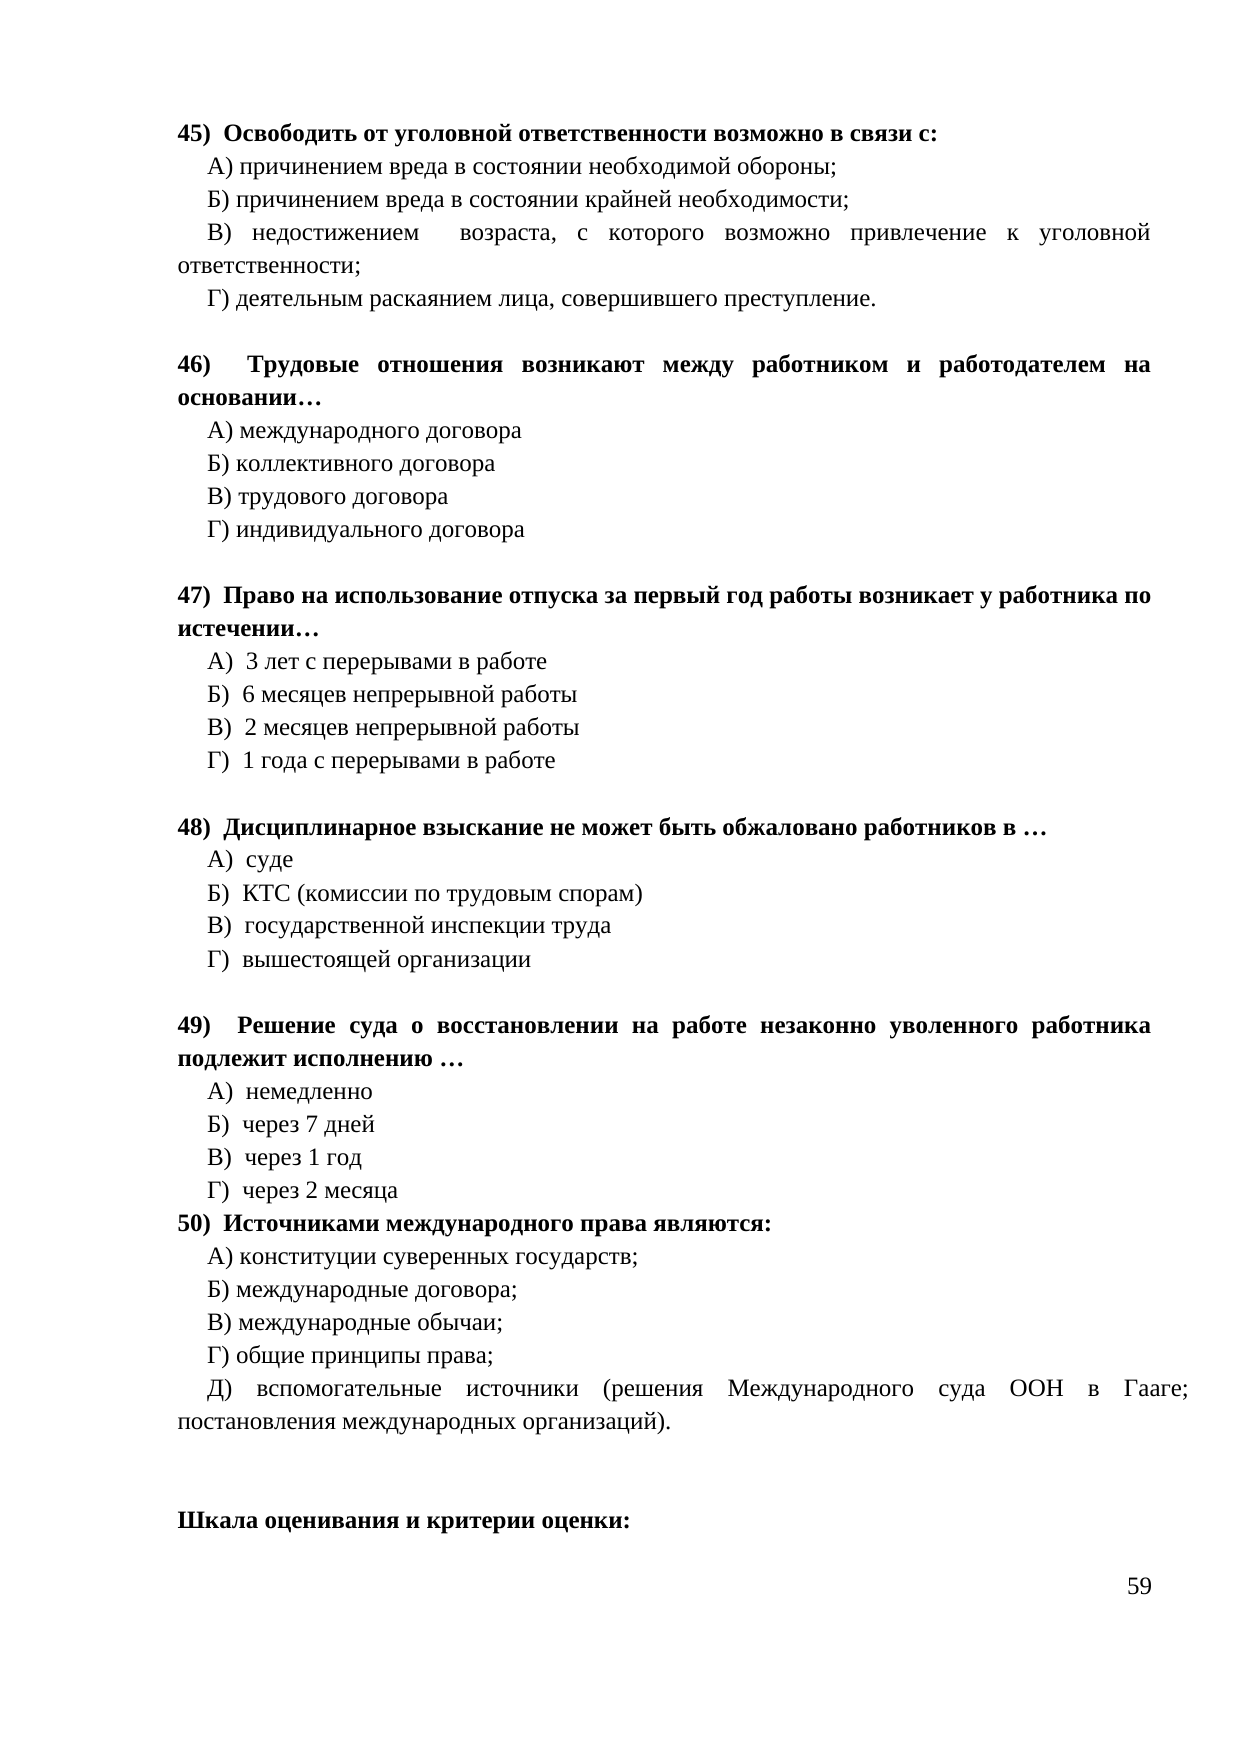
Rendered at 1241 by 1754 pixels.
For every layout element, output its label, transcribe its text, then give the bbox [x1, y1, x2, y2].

text Г) вышестоящей организации [177, 944, 1152, 972]
text В) международные обычаи; [177, 1307, 1190, 1336]
text А) международного договора [177, 415, 1152, 444]
text Шкала оценивания и критерии оценки: [177, 1505, 1152, 1534]
text Б) КТС (комиссии по трудовым спорам) [177, 878, 1152, 906]
text Б) через 7 дней [177, 1109, 1152, 1137]
text В) через 1 год [177, 1142, 1152, 1171]
text А) конституции суверенных государств; [177, 1241, 1190, 1269]
text В) 2 месяцев непрерывной работы [177, 712, 1152, 741]
text А) 3 лет с перерывами в работе [177, 646, 1152, 675]
text Г) 1 года с перерывами в работе [177, 746, 1152, 774]
text Б) причинением вреда в состоянии крайней необходимости; [177, 184, 1152, 213]
text Б) 6 месяцев непрерывной работы [177, 679, 1152, 708]
text В) государственной инспекции труда [177, 911, 1152, 939]
text В) трудового договора [177, 481, 1152, 510]
text Г) деятельным раскаянием лица, совершившего преступление. [177, 283, 1152, 312]
text 46) Трудовые отношения возникают между работником и работодателем на основании… [177, 349, 1152, 411]
text 49) Решение суда о восстановлении на работе незаконно уволенного работника подлежит исполнению … [177, 1010, 1152, 1071]
text А) причинением вреда в состоянии необходимой обороны; [177, 151, 1152, 180]
text Г) через 2 месяца [177, 1175, 1152, 1203]
text Д) вспомогательные источники (решения Международного суда ООН в Гааге; постановления международных организаций). [177, 1373, 1190, 1435]
text Г) индивидуального договора [177, 514, 1152, 543]
text А) суде [177, 844, 1152, 873]
text А) немедленно [177, 1076, 1152, 1104]
text 45) Освободить от уголовной ответственности возможно в связи с: [177, 118, 1152, 147]
text Г) общие принципы права; [177, 1340, 1190, 1369]
text 48) Дисциплинарное взыскание не может быть обжаловано работников в … [177, 812, 1152, 840]
text Б) коллективного договора [177, 448, 1152, 477]
text 47) Право на использование отпуска за первый год работы возникает у работника по истечении… [177, 580, 1152, 642]
text Б) международные договора; [177, 1274, 1190, 1303]
text 50) Источниками международного права являются: [177, 1208, 1190, 1237]
text В) недостижением возраста, с которого возможно привлечение к уголовной ответственности; [177, 217, 1152, 279]
